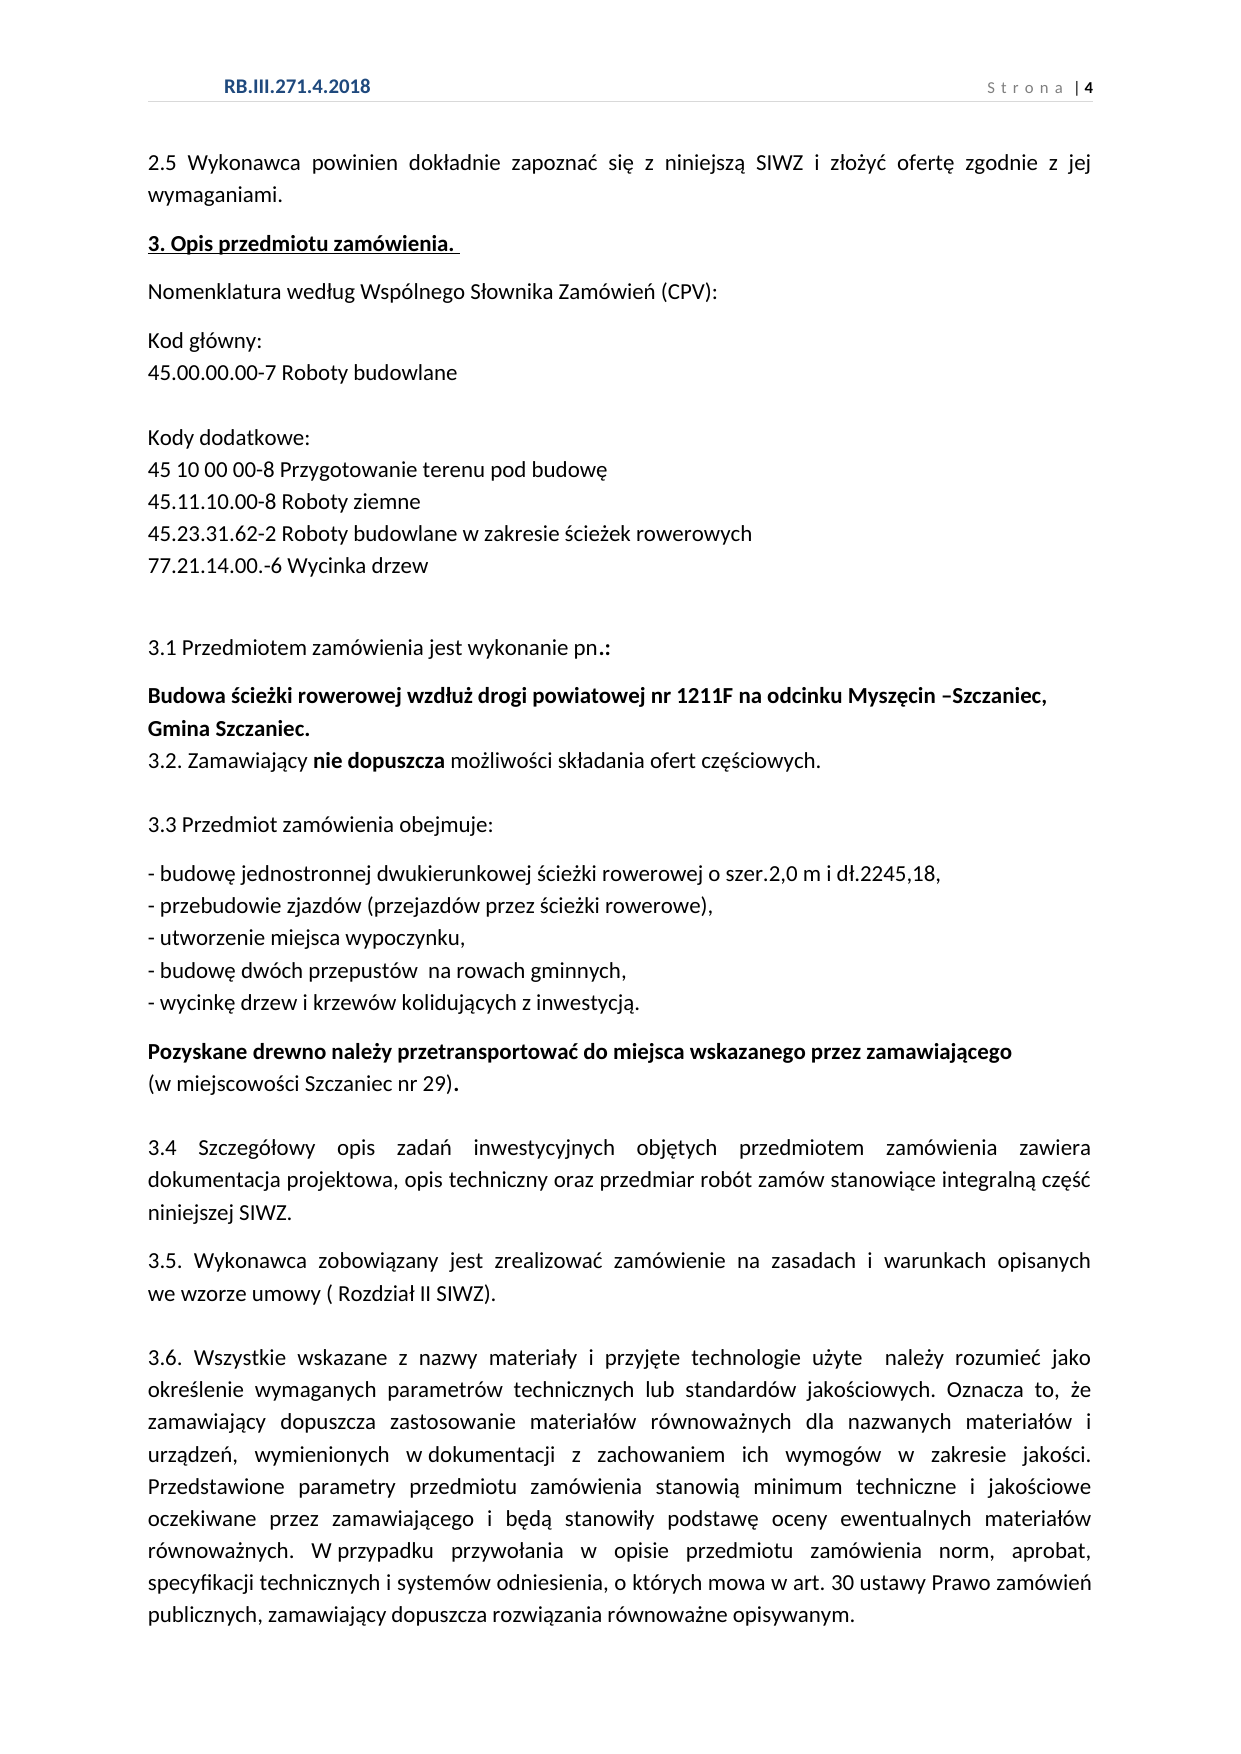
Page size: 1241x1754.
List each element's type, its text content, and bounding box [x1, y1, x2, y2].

text - budowę dwóch przepustów na rowach gminnych, [148, 956, 1093, 984]
text Budowa ścieżki rowerowej wzdłuż drogi powiatowej nr 1211F na odcinku Myszęcin –Szczaniec, [148, 682, 1093, 709]
text 2.5 Wykonawca powinien dokładnie zapoznać się z niniejszą SIWZ i złożyć ofertę zgodnie z jej wymaganiami. [148, 148, 1093, 208]
text 3.3 Przedmiot zamówienia obejmuje: [148, 810, 1093, 838]
text 77.21.14.00.-6 Wycinka drzew [148, 552, 1093, 580]
text (w miejscowości Szczaniec nr 29). [148, 1069, 1093, 1097]
text - budowę jednostronnej dwukierunkowej ścieżki rowerowej o szer.2,0 m i dł.2245,18, [148, 859, 1093, 887]
text 45.23.31.62-2 Roboty budowlane w zakresie ścieżek rowerowych [148, 519, 1093, 547]
text Kody dodatkowe: [148, 423, 1093, 451]
text 3.1 Przedmiotem zamówienia jest wykonanie pn.: [148, 633, 1093, 661]
text - wycinkę drzew i krzewów kolidujących z inwestycją. [148, 988, 1093, 1016]
text 3.6. Wszystkie wskazane z nazwy materiały i przyjęte technologie użyte należy rozumieć jako określenie wymaganych parametrów technicznych lub standardów jakościowych. Oznacza to, że zamawiający dopuszcza zastosowanie materiałów równoważnych dla nazwanych materiałów i urządzeń, wymienionych w dokumentacji z zachowaniem ich wymogów w zakresie jakości. Przedstawione parametry przedmiotu zamówienia stanowią minimum techniczne i jakościowe oczekiwane przez zamawiającego i będą stanowiły podstawę oceny ewentualnych materiałów równoważnych. W przypadku przywołania w opisie przedmiotu zamówienia norm, aprobat, specyfikacji technicznych i systemów odniesienia, o których mowa w art. 30 ustawy Prawo zamówień publicznych, zamawiający dopuszcza rozwiązania równoważne opisywanym. [148, 1343, 1093, 1629]
text Gmina Szczaniec. [148, 714, 1093, 742]
text 3.4 Szczegółowy opis zadań inwestycyjnych objętych przedmiotem zamówienia zawiera dokumentacja projektowa, opis techniczny oraz przedmiar robót zamów stanowiące integralną część niniejszej SIWZ. [148, 1133, 1093, 1226]
text - przebudowie zjazdów (przejazdów przez ścieżki rowerowe), [148, 891, 1093, 919]
text Nomenklatura według Wspólnego Słownika Zamówień (CPV): [148, 277, 1093, 306]
text - utworzenie miejsca wypoczynku, [148, 923, 1093, 952]
text 3. Opis przedmiotu zamówienia. [148, 229, 1093, 257]
text 45.00.00.00-7 Roboty budowlane [148, 358, 1093, 387]
text 45.11.10.00-8 Roboty ziemne [148, 487, 1093, 515]
text Pozyskane drewno należy przetransportować do miejsca wskazanego przez zamawiającego [148, 1037, 1093, 1065]
text 3.2. Zamawiający nie dopuszcza możliwości składania ofert częściowych. [148, 746, 1093, 774]
text 45 10 00 00-8 Przygotowanie terenu pod budowę [148, 455, 1093, 483]
text Kod główny: [148, 326, 1093, 354]
text 3.5. Wykonawca zobowiązany jest zrealizować zamówienie na zasadach i warunkach opisanych we wzorze umowy ( Rozdział II SIWZ). [148, 1247, 1093, 1307]
